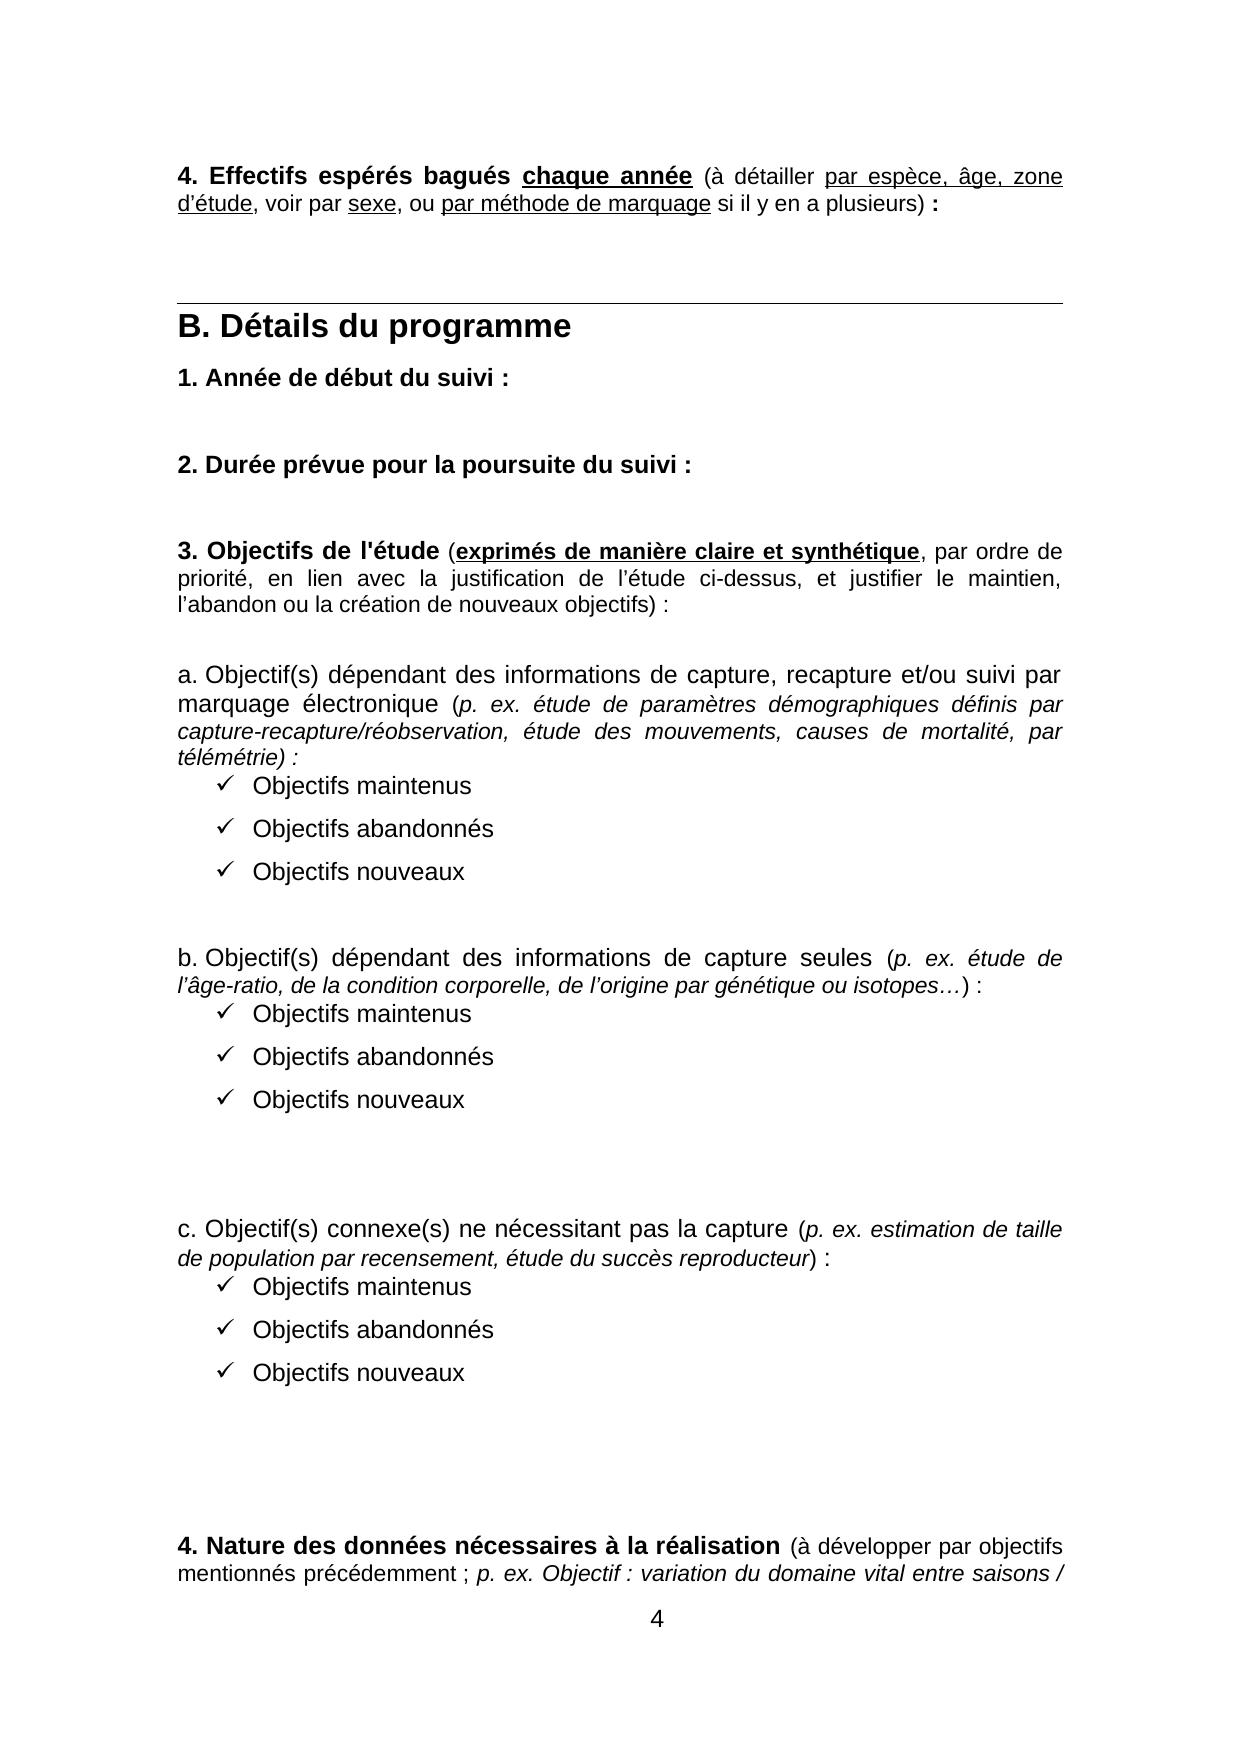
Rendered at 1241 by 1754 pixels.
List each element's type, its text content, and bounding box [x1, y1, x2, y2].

text 2. Durée prévue pour la poursuite du suivi : [177, 449, 1063, 478]
text B. Détails du programme [177, 304, 1063, 344]
list Objectifs nouveaux [215, 1085, 1063, 1114]
list Objectifs nouveaux [215, 1358, 1063, 1387]
list Objectifs maintenus [215, 998, 1063, 1027]
list Objectifs abandonnés [215, 814, 1063, 843]
list Objectifs abandonnés [215, 1315, 1063, 1344]
list Objectifs abandonnés [215, 1042, 1063, 1071]
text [177, 1531, 1063, 1586]
list Objectifs nouveaux [215, 857, 1063, 886]
list Objectifs maintenus [215, 1272, 1063, 1301]
text b. Objectif(s) dépendant des informations de capture seules (p. ex. étude de l’âge-ratio, de la condition corporelle, de l’origine par génétique ou isotopes…) : [177, 943, 1063, 998]
list Objectifs maintenus [215, 771, 1063, 799]
text 4. Effectifs espérés bagués chaque année (à détailler par espèce, âge, zone d’étude, voir par sexe, ou par méthode de marquage si il y en a plusieurs) : [177, 161, 1063, 216]
text c. Objectif(s) connexe(s) ne nécessitant pas la capture (p. ex. estimation de taille de population par recensement, étude du succès reproducteur) : [177, 1214, 1063, 1272]
text 1. Année de début du suivi : [177, 363, 1063, 392]
text a. Objectif(s) dépendant des informations de capture, recapture et/ou suivi par marquage électronique (p. ex. étude de paramètres démographiques définis par capture-recapture/réobservation, étude des mouvements, causes de mortalité, par télémétrie) : [177, 660, 1063, 771]
text 3. Objectifs de l'étude (exprimés de manière claire et synthétique, par ordre de priorité, en lien avec la justification de l’étude ci-dessus, et justifier le maintien, l’abandon ou la création de nouveaux objectifs) : [177, 536, 1063, 617]
